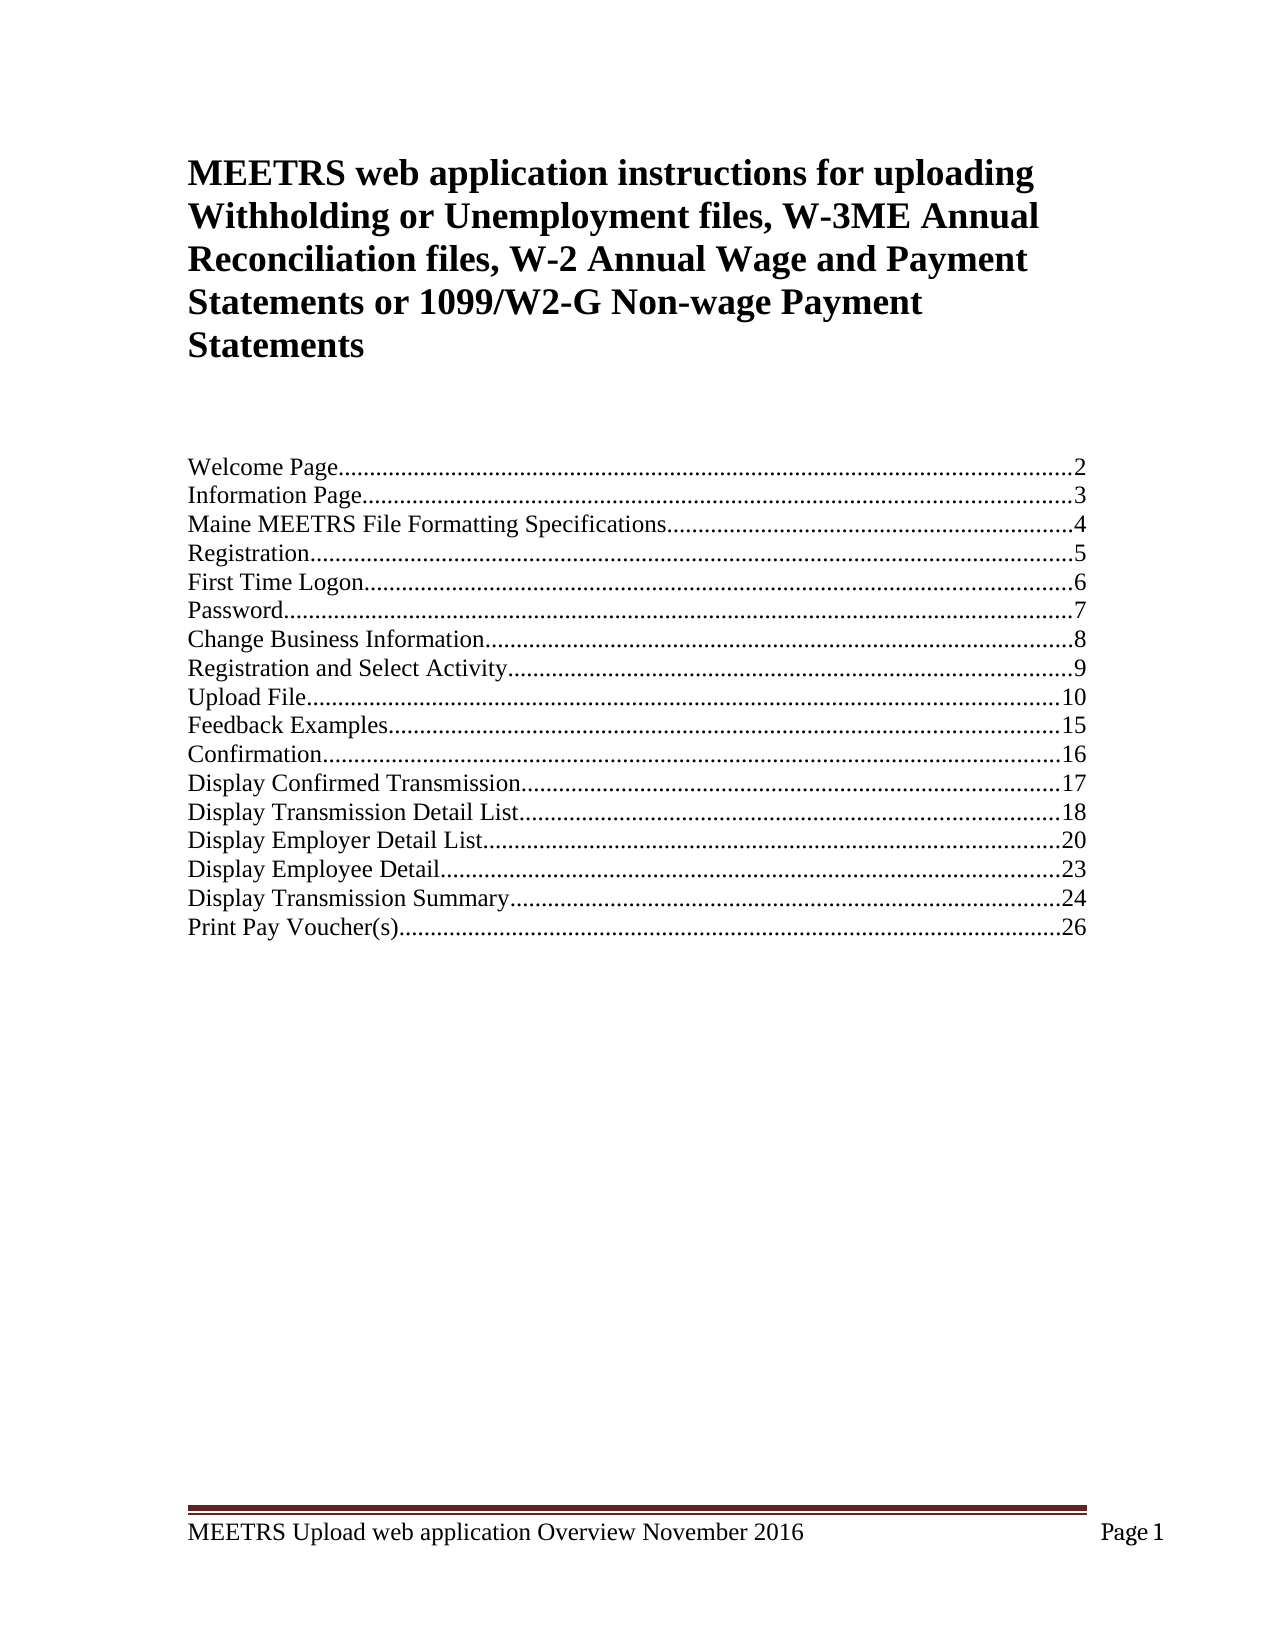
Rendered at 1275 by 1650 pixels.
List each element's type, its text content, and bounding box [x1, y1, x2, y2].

text Display Transmission Detail List 18 [187, 797, 1087, 826]
text Display Confirmed Transmission 17 [187, 768, 1087, 797]
text Confirmation 16 [187, 739, 1087, 768]
text Display Employee Detail 23 [187, 854, 1087, 883]
text Maine MEETRS File Formatting Specifications 4 [187, 509, 1087, 538]
text Feedback Examples 15 [187, 711, 1087, 739]
text Registration and Select Activity 9 [187, 653, 1087, 682]
text Print Pay Voucher(s) 26 [187, 912, 1087, 941]
text Information Page 3 [187, 481, 1087, 509]
text First Time Logon 6 [187, 567, 1087, 596]
text Registration 5 [187, 538, 1087, 567]
text Display Transmission Summary 24 [187, 883, 1087, 912]
text Welcome Page 2 [187, 452, 1087, 481]
text Display Employer Detail List 20 [187, 826, 1087, 854]
text Change Business Information 8 [187, 624, 1087, 653]
text Upload File 10 [187, 682, 1087, 711]
text Password 7 [187, 596, 1087, 624]
text MEETRS web application instructions for uploading Withholding or Unemployment files, W-3ME Annual Reconciliation files, W-2 Annual Wage and Payment Statements or 1099/W2-G Non-wage Payment Statements [187, 150, 1087, 366]
